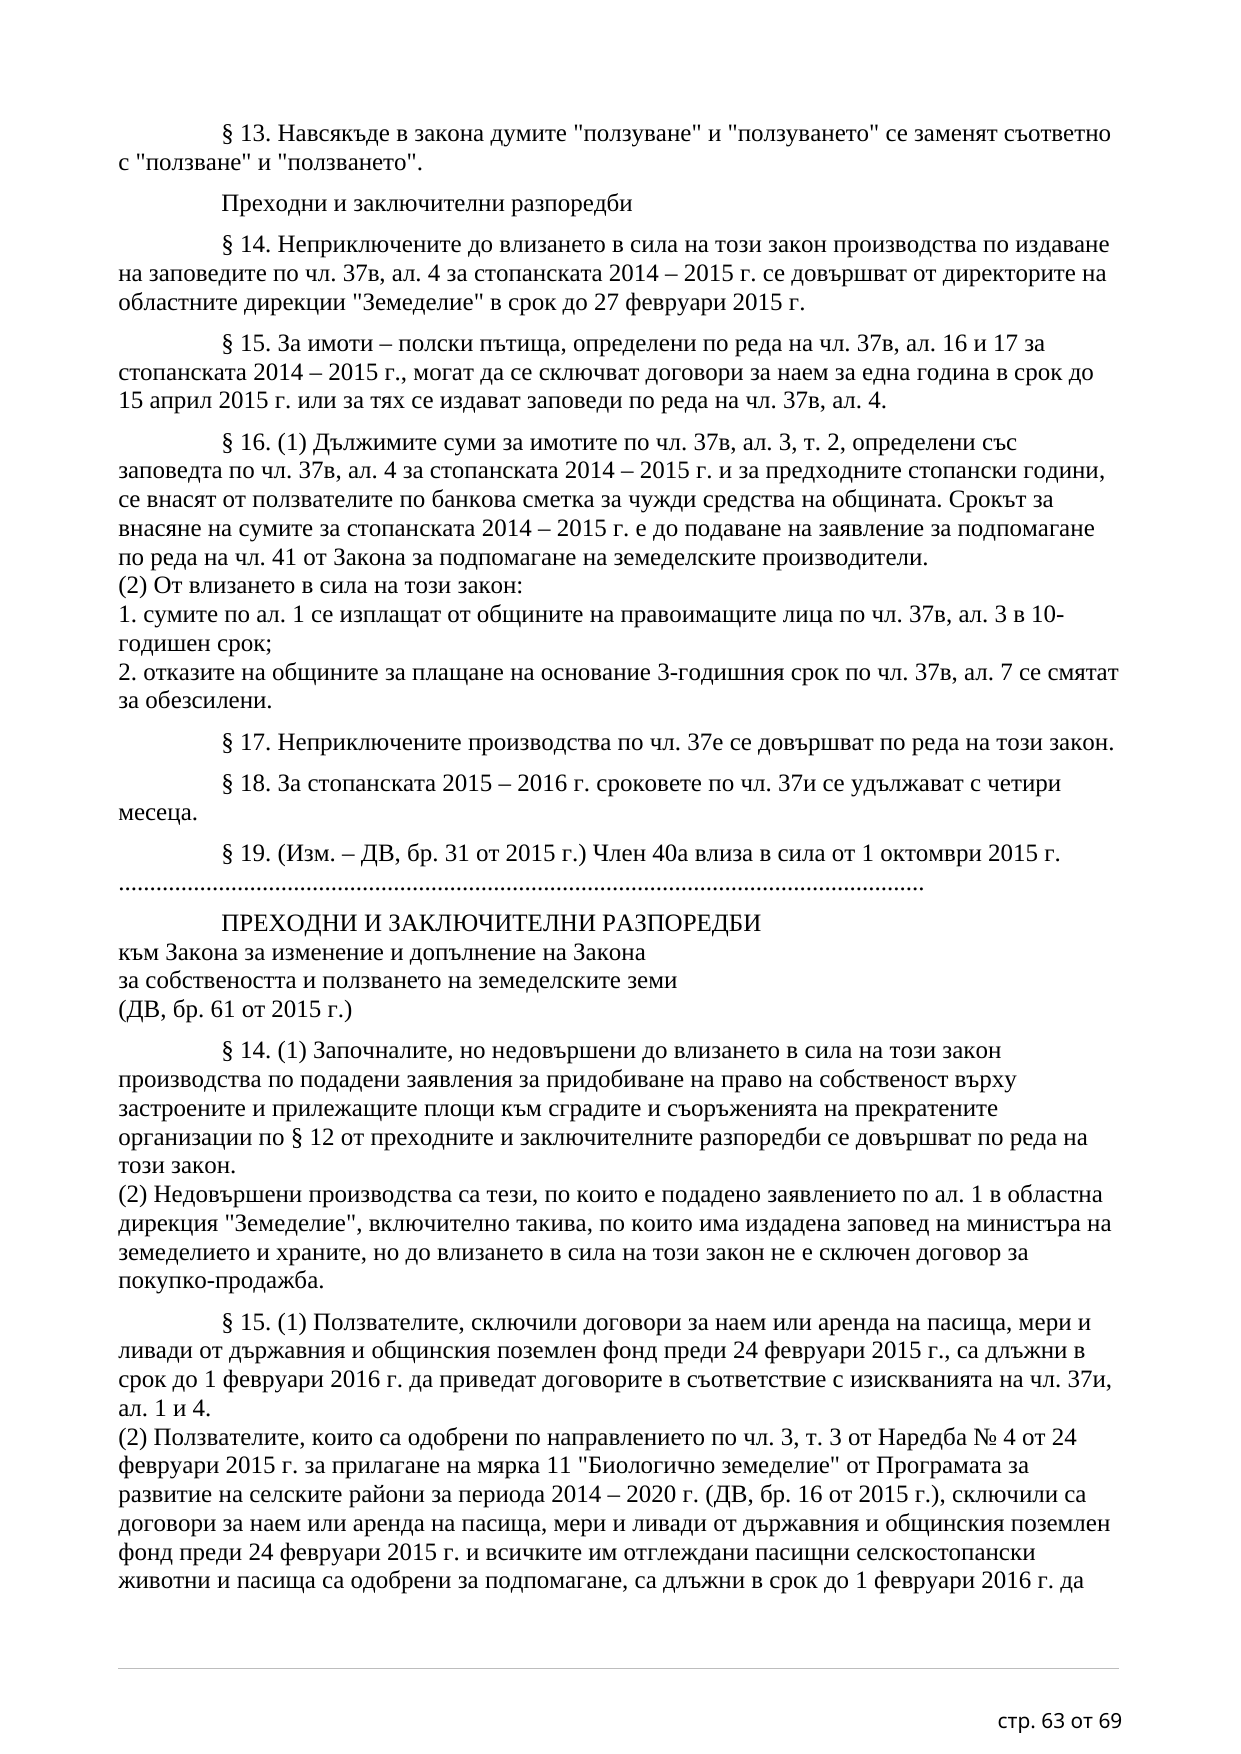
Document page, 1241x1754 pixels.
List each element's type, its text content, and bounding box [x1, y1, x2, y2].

text (ДВ, бр. 61 от 2015 г.) [118, 994, 1122, 1023]
text § 15. За имоти – полски пътища, определени по реда на чл. 37в, ал. 16 и 17 за стопанската 2014 – 2015 г., могат да се сключват договори за наем за една година в срок до 15 април 2015 г. или за тях се издават заповеди по реда на чл. 37в, ал. 4. [118, 328, 1122, 414]
text § 13. Навсякъде в закона думите "ползуване" и "ползуването" се заменят съответно с "ползване" и "ползването". [118, 118, 1122, 176]
text § 14. Неприключените до влизането в сила на този закон производства по издаване на заповедите по чл. 37в, ал. 4 за стопанската 2014 – 2015 г. се довършват от директорите на областните дирекции "Земеделие" в срок до 27 февруари 2015 г. [118, 229, 1122, 316]
text § 19. (Изм. – ДВ, бр. 31 от 2015 г.) Член 40а влиза в сила от 1 октомври 2015 г. [118, 838, 1122, 867]
text ................................................................................................................................. [118, 867, 1122, 896]
text 1. сумите по ал. 1 се изплащат от общините на правоимащите лица по чл. 37в, ал. 3 в 10-годишен срок; [118, 599, 1122, 657]
text § 15. (1) Ползвателите, сключили договори за наем или аренда на пасища, мери и ливади от държавния и общинския поземлен фонд преди 24 февруари 2015 г., са длъжни в срок до 1 февруари 2016 г. да приведат договорите в съответствие с изискванията на чл. 37и, ал. 1 и 4. [118, 1307, 1122, 1422]
text Преходни и заключителни разпоредби [118, 188, 1122, 217]
text ПРЕХОДНИ И ЗАКЛЮЧИТЕЛНИ РАЗПОРЕДБИ [118, 908, 1122, 937]
text 2. отказите на общините за плащане на основание 3-годишния срок по чл. 37в, ал. 7 се смятат за обезсилени. [118, 657, 1122, 714]
text за собствеността и ползването на земеделските земи [118, 966, 1122, 994]
text § 18. За стопанската 2015 – 2016 г. сроковете по чл. 37и се удължават с четири месеца. [118, 768, 1122, 826]
text към Закона за изменение и допълнение на Закона [118, 937, 1122, 966]
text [118, 1422, 1122, 1594]
text (2) От влизането в сила на този закон: [118, 571, 1122, 599]
text § 16. (1) Дължимите суми за имотите по чл. 37в, ал. 3, т. 2, определени със заповедта по чл. 37в, ал. 4 за стопанската 2014 – 2015 г. и за предходните стопански години, се внасят от ползвателите по банкова сметка за чужди средства на общината. Срокът за внасяне на сумите за стопанската 2014 – 2015 г. е до подаване на заявление за подпомагане по реда на чл. 41 от Закона за подпомагане на земеделските производители. [118, 427, 1122, 571]
text § 14. (1) Започналите, но недовършени до влизането в сила на този закон производства по подадени заявления за придобиване на право на собственост върху застроените и прилежащите площи към сградите и съоръженията на прекратените организации по § 12 от преходните и заключителните разпоредби се довършват по реда на този закон. [118, 1036, 1122, 1179]
text § 17. Неприключените производства по чл. 37е се довършват по реда на този закон. [118, 727, 1122, 756]
text (2) Недовършени производства са тези, по които е подадено заявлението по ал. 1 в областна дирекция "Земеделие", включително такива, по които има издадена заповед на министъра на земеделието и храните, но до влизането в сила на този закон не е сключен договор за покупко-продажба. [118, 1179, 1122, 1294]
